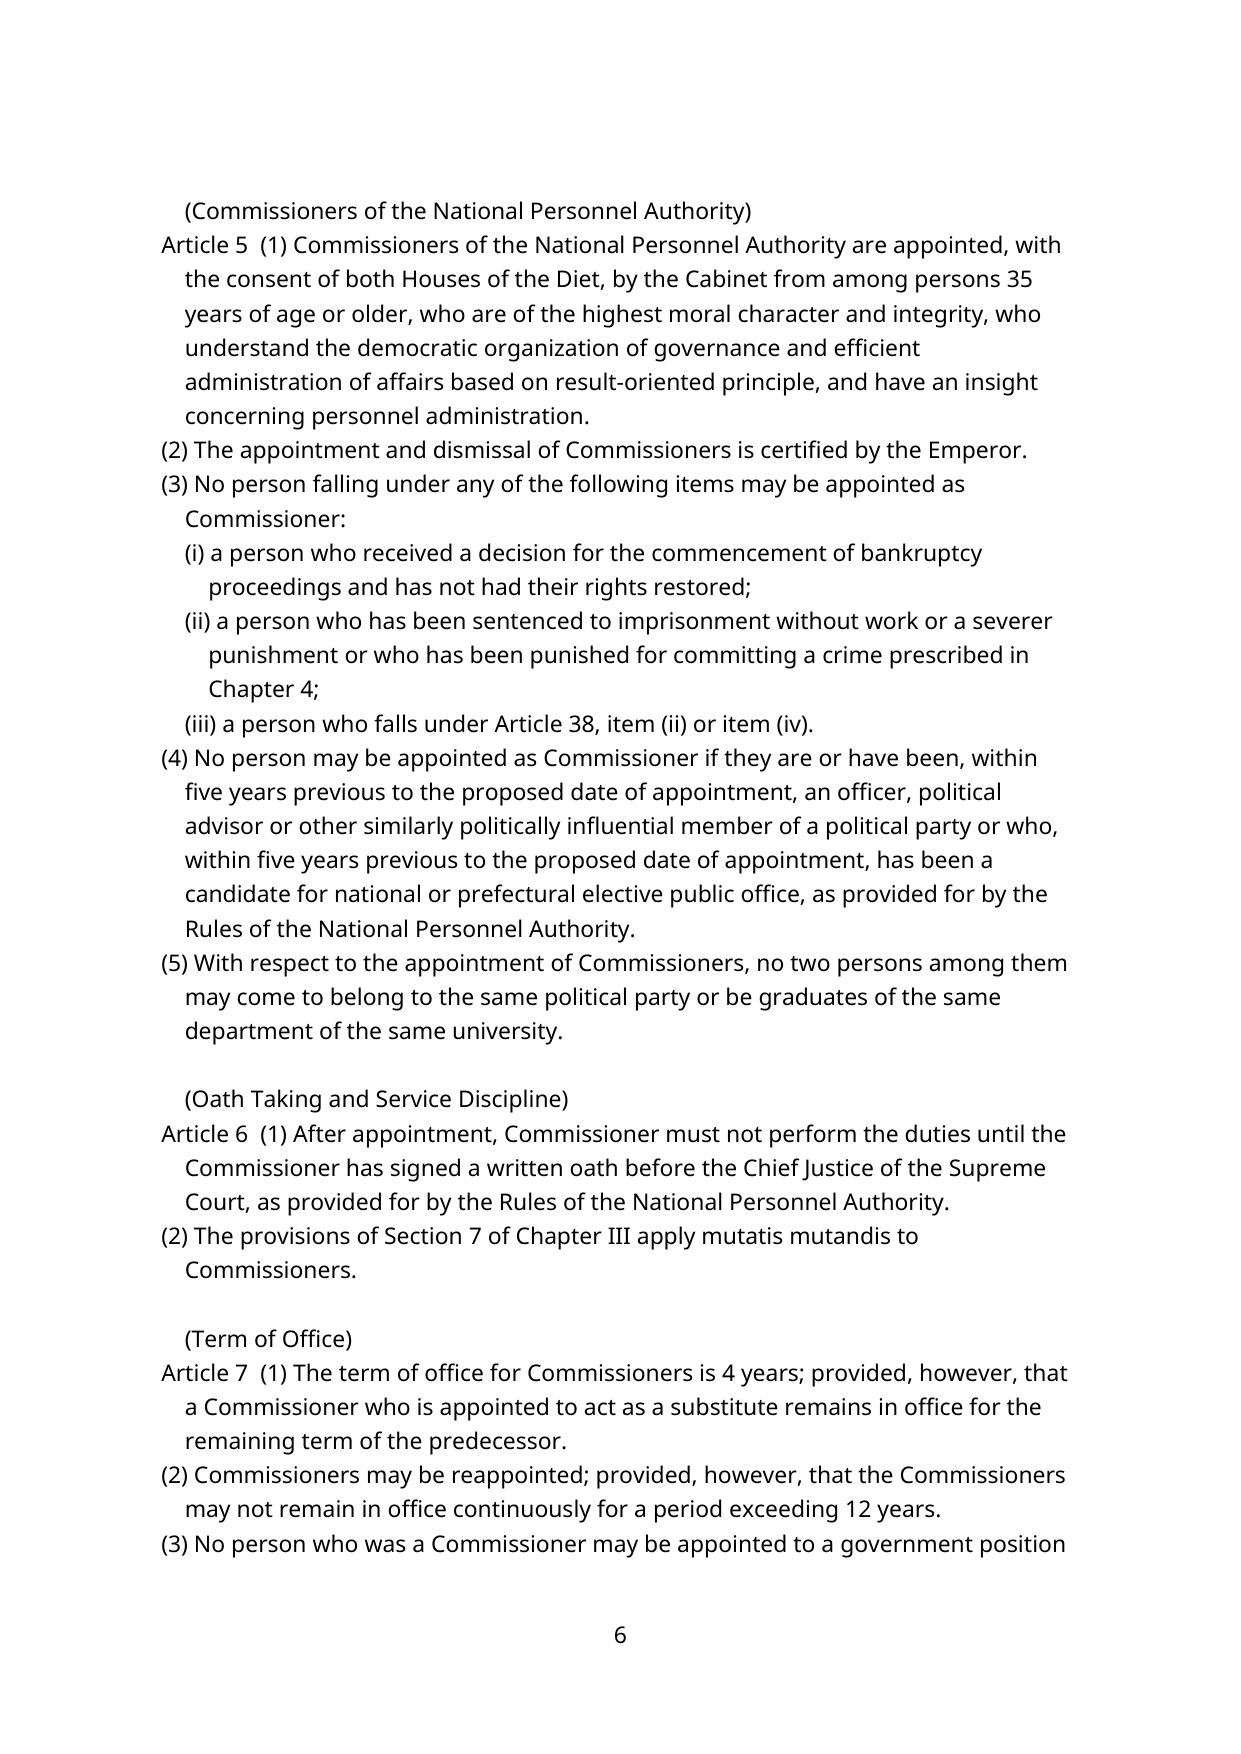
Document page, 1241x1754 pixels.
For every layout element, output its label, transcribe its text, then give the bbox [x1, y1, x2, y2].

text (iii) a person who falls under Article 38, item (ii) or item (iv). [184, 706, 1079, 740]
text (3) No person falling under any of the following items may be appointed as Commissioner: [161, 467, 1079, 535]
text (2) The provisions of Section 7 of Chapter III apply mutatis mutandis to Commissioners. [161, 1219, 1079, 1287]
text (ii) a person who has been sentenced to imprisonment without work or a severer punishment or who has been punished for committing a crime prescribed in Chapter 4; [184, 604, 1079, 706]
text (2) Commissioners may be reappointed; provided, however, that the Commissioners may not remain in office continuously for a period exceeding 12 years. [161, 1458, 1079, 1526]
text Article 6 (1) After appointment, Commissioner must not perform the duties until the Commissioner has signed a written oath before the Chief Justice of the Supreme Court, as provided for by the Rules of the National Personnel Authority. [161, 1116, 1079, 1219]
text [161, 1526, 1079, 1560]
text (Commissioners of the National Personnel Authority) [184, 194, 1079, 228]
text (5) With respect to the appointment of Commissioners, no two persons among them may come to belong to the same political party or be graduates of the same department of the same university. [161, 945, 1079, 1048]
text (Oath Taking and Service Discipline) [184, 1082, 1079, 1116]
text Article 7 (1) The term of office for Commissioners is 4 years; provided, however, that a Commissioner who is appointed to act as a substitute remains in office for the remaining term of the predecessor. [161, 1355, 1079, 1458]
text (i) a person who received a decision for the commencement of bankruptcy proceedings and has not had their rights restored; [184, 535, 1079, 604]
text Article 5 (1) Commissioners of the National Personnel Authority are appointed, with the consent of both Houses of the Diet, by the Cabinet from among persons 35 years of age or older, who are of the highest moral character and integrity, who understand the democratic organization of governance and efficient administration of affairs based on result-oriented principle, and have an insight concerning personnel administration. [161, 228, 1079, 433]
text (4) No person may be appointed as Commissioner if they are or have been, within five years previous to the proposed date of appointment, an officer, political advisor or other similarly politically influential member of a political party or who, within five years previous to the proposed date of appointment, has been a candidate for national or prefectural elective public office, as provided for by the Rules of the National Personnel Authority. [161, 740, 1079, 945]
text (2) The appointment and dismissal of Commissioners is certified by the Emperor. [161, 433, 1079, 467]
text (Term of Office) [184, 1321, 1079, 1355]
